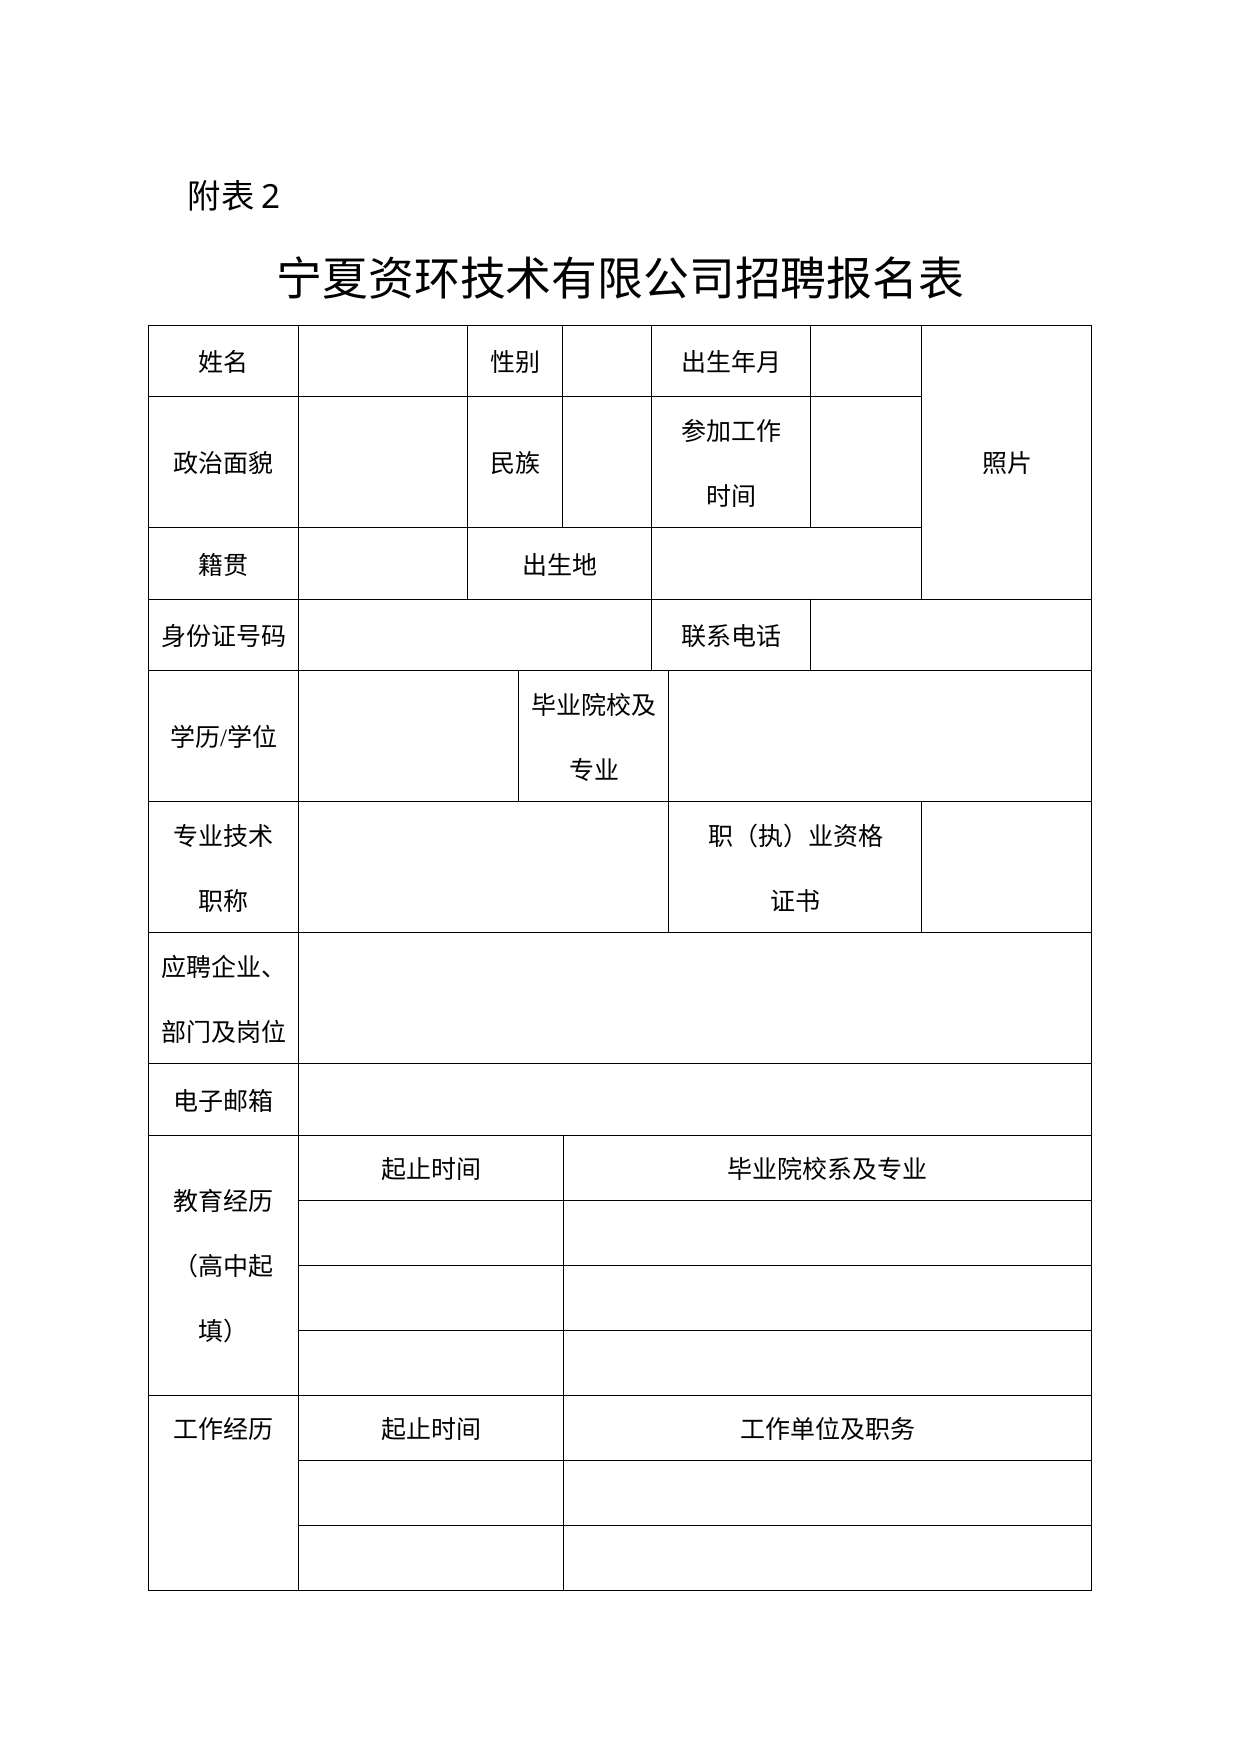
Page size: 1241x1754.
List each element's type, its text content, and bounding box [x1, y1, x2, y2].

table_cell [299, 1201, 563, 1264]
table_cell 毕业院校系及专业 [564, 1136, 1091, 1199]
table_cell [299, 802, 668, 932]
table_cell 毕业院校及专业 [519, 671, 668, 801]
table_cell 工作经历 [149, 1396, 298, 1589]
table_cell [299, 671, 518, 801]
table_cell 应聘企业、部门及岗位 [149, 933, 298, 1063]
table_cell [564, 1201, 1091, 1264]
table_cell [299, 1461, 563, 1524]
table_cell [669, 671, 1091, 801]
table_cell [563, 397, 651, 527]
table_cell [299, 1526, 563, 1589]
table_cell [299, 1064, 1091, 1134]
table_header 照片 [922, 326, 1091, 598]
table_cell 民族 [468, 397, 562, 527]
table_cell [564, 1461, 1091, 1524]
table_cell 联系电话 [652, 600, 810, 670]
table_cell [299, 528, 467, 598]
table_cell [299, 1331, 563, 1394]
table_header [299, 326, 467, 396]
table_cell [811, 397, 921, 527]
table_cell 学历/学位 [149, 671, 298, 801]
table_cell [922, 802, 1091, 932]
table_cell 专业技术 职称 [149, 802, 298, 932]
table_cell 起止时间 [299, 1136, 563, 1199]
text 附表2 [187, 162, 1053, 227]
table_cell 出生地 [468, 528, 651, 598]
table_cell [564, 1331, 1091, 1394]
table_cell [564, 1526, 1091, 1589]
table_header [563, 326, 651, 396]
table_header 姓名 [149, 326, 298, 396]
table_cell 起止时间 [299, 1396, 563, 1459]
table_header [811, 326, 921, 396]
table_cell 教育经历 （高中起填） [149, 1136, 298, 1394]
table_cell [564, 1266, 1091, 1329]
table_cell [299, 397, 467, 527]
table_cell 电子邮箱 [149, 1064, 298, 1134]
table_header 性别 [468, 326, 562, 396]
table_cell [299, 933, 1091, 1063]
table_cell [652, 528, 921, 598]
text 宁夏资环技术有限公司招聘报名表 [187, 227, 1053, 324]
table_header 出生年月 [652, 326, 810, 396]
table_cell [811, 600, 1091, 670]
table_cell 政治面貌 [149, 397, 298, 527]
table_cell 职（执）业资格 证书 [669, 802, 921, 932]
table_cell 工作单位及职务 [564, 1396, 1091, 1459]
table_cell 身份证号码 [149, 600, 298, 670]
table_cell [299, 600, 651, 670]
table_cell 参加工作 时间 [652, 397, 810, 527]
table_cell 籍贯 [149, 528, 298, 598]
table_cell [299, 1266, 563, 1329]
